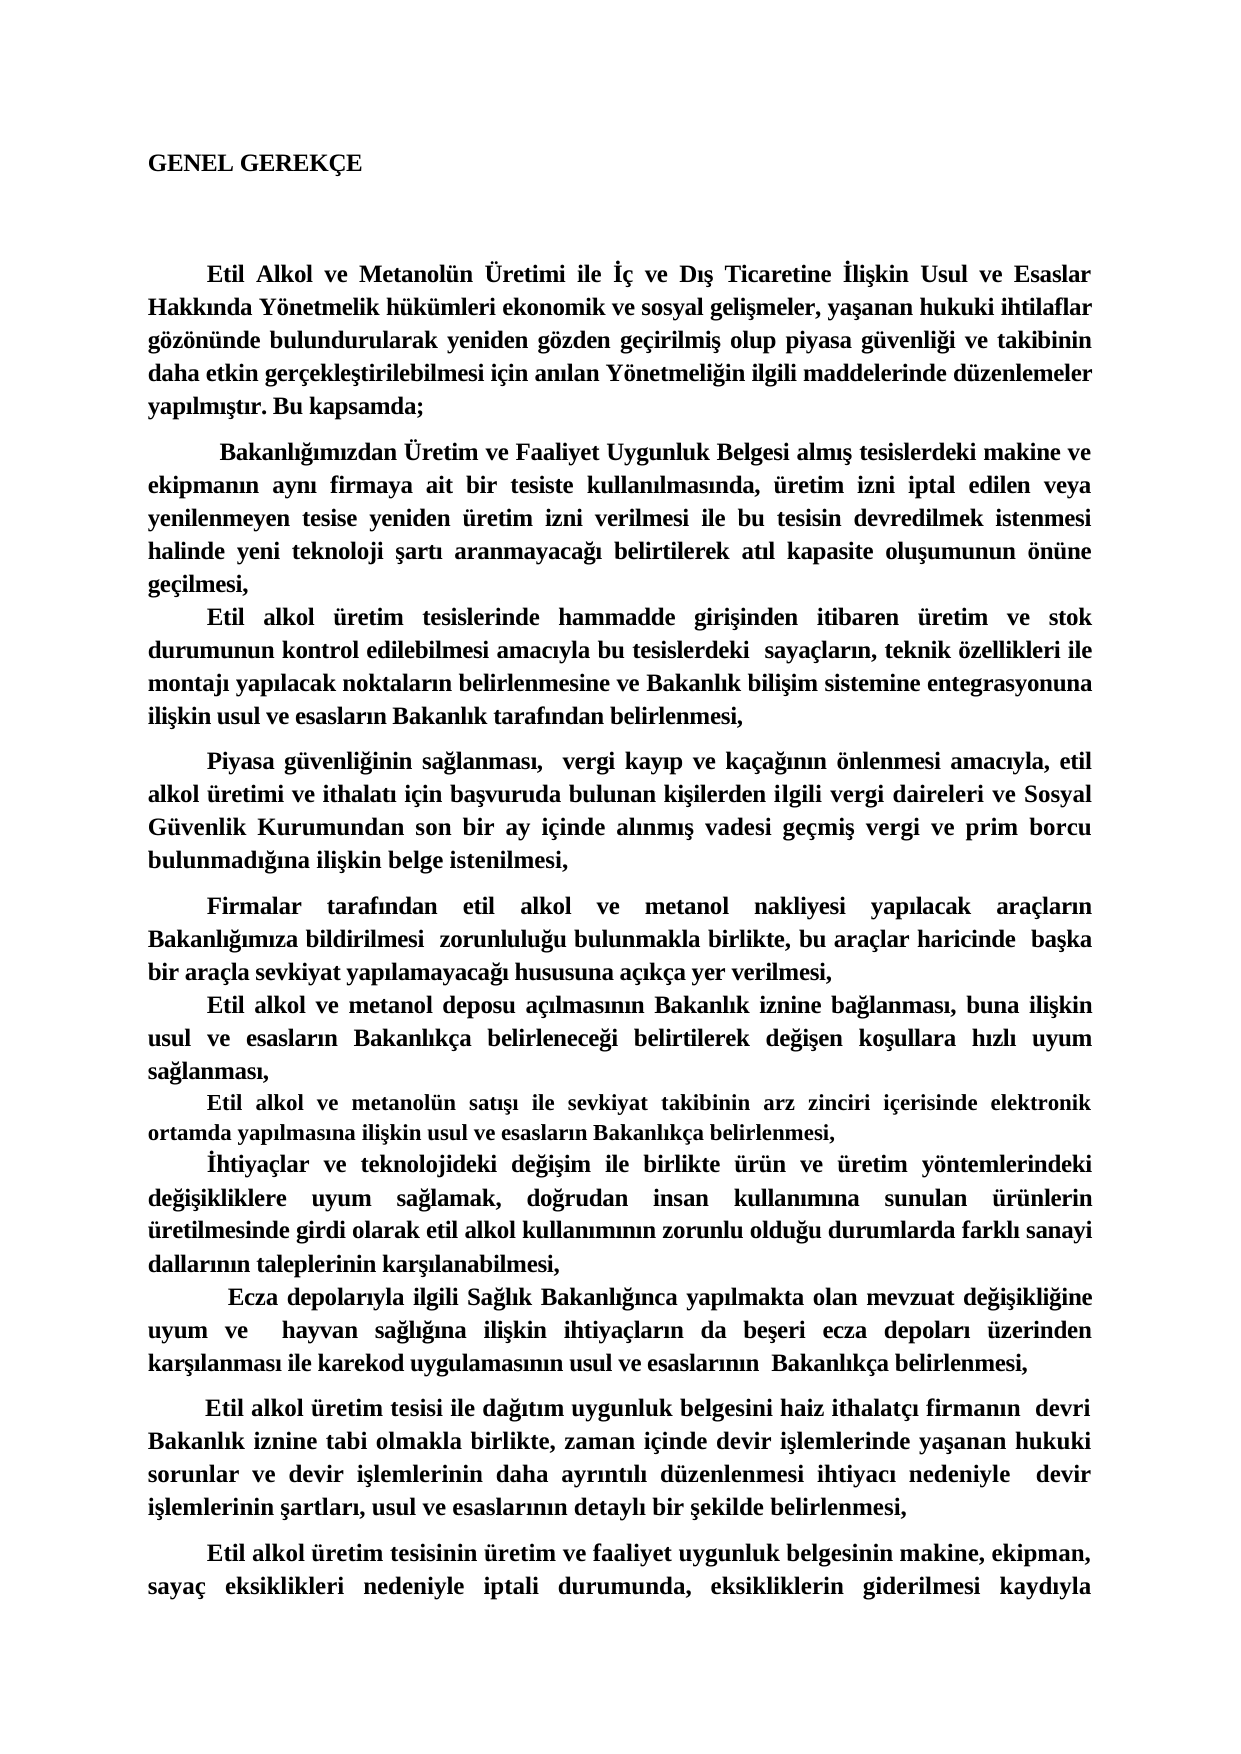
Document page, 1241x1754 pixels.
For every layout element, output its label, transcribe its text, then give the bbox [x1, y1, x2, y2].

text Etil alkol ve metanolün satışı ile sevkiyat takibinin arz zinciri içerisinde elektronik ortamda yapılmasına ilişkin usul ve esasların Bakanlıkça belirlenmesi, [148, 1089, 1093, 1146]
text Firmalar tarafından etil alkol ve metanol nakliyesi yapılacak araçların Bakanlığımıza bildirilmesi zorunluluğu bulunmakla birlikte, bu araçlar haricinde başka bir araçla sevkiyat yapılamayacağı hususuna açıkça yer verilmesi, [148, 891, 1093, 986]
text GENEL GEREKÇE [148, 148, 1093, 176]
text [148, 1538, 1093, 1599]
text Piyasa güvenliğinin sağlanması, vergi kayıp ve kaçağının önlenmesi amacıyla, etil alkol üretimi ve ithalatı için başvuruda bulunan kişilerden ilgili vergi daireleri ve Sosyal Güvenlik Kurumundan son bir ay içinde alınmış vadesi geçmiş vergi ve prim borcu bulunmadığına ilişkin belge istenilmesi, [148, 746, 1093, 874]
text Ecza depolarıyla ilgili Sağlık Bakanlığınca yapılmakta olan mevzuat değişikliğine uyum ve hayvan sağlığına ilişkin ihtiyaçların da beşeri ecza depoları üzerinden karşılanması ile karekod uygulamasının usul ve esaslarının Bakanlıkça belirlenmesi, [148, 1282, 1093, 1376]
text Etil alkol ve metanol deposu açılmasının Bakanlık iznine bağlanması, buna ilişkin usul ve esasların Bakanlıkça belirleneceği belirtilerek değişen koşullara hızlı uyum sağlanması, [148, 990, 1093, 1085]
text Etil alkol üretim tesisi ile dağıtım uygunluk belgesini haiz ithalatçı firmanın devri Bakanlık iznine tabi olmakla birlikte, zaman içinde devir işlemlerinde yaşanan hukuki sorunlar ve devir işlemlerinin daha ayrıntılı düzenlenmesi ihtiyacı nedeniyle devir işlemlerinin şartları, usul ve esaslarının detaylı bir şekilde belirlenmesi, [148, 1393, 1093, 1521]
text Bakanlığımızdan Üretim ve Faaliyet Uygunluk Belgesi almış tesislerdeki makine ve ekipmanın aynı firmaya ait bir tesiste kullanılmasında, üretim izni iptal edilen veya yenilenmeyen tesise yeniden üretim izni verilmesi ile bu tesisin devredilmek istenmesi halinde yeni teknoloji şartı aranmayacağı belirtilerek atıl kapasite oluşumunun önüne geçilmesi, [148, 437, 1093, 598]
text İhtiyaçlar ve teknolojideki değişim ile birlikte ürün ve üretim yöntemlerindeki değişikliklere uyum sağlamak, doğrudan insan kullanımına sunulan ürünlerin üretilmesinde girdi olarak etil alkol kullanımının zorunlu olduğu durumlarda farklı sanayi dallarının taleplerinin karşılanabilmesi, [148, 1149, 1093, 1277]
text Etil alkol üretim tesislerinde hammadde girişinden itibaren üretim ve stok durumunun kontrol edilebilmesi amacıyla bu tesislerdeki sayaçların, teknik özellikleri ile montajı yapılacak noktaların belirlenmesine ve Bakanlık bilişim sistemine entegrasyonuna ilişkin usul ve esasların Bakanlık tarafından belirlenmesi, [148, 602, 1093, 730]
text Etil Alkol ve Metanolün Üretimi ile İç ve Dış Ticaretine İlişkin Usul ve Esaslar Hakkında Yönetmelik hükümleri ekonomik ve sosyal gelişmeler, yaşanan hukuki ihtilaflar gözönünde bulundurularak yeniden gözden geçirilmiş olup piyasa güvenliği ve takibinin daha etkin gerçekleştirilebilmesi için anılan Yönetmeliğin ilgili maddelerinde düzenlemeler yapılmıştır. Bu kapsamda; [148, 259, 1093, 420]
